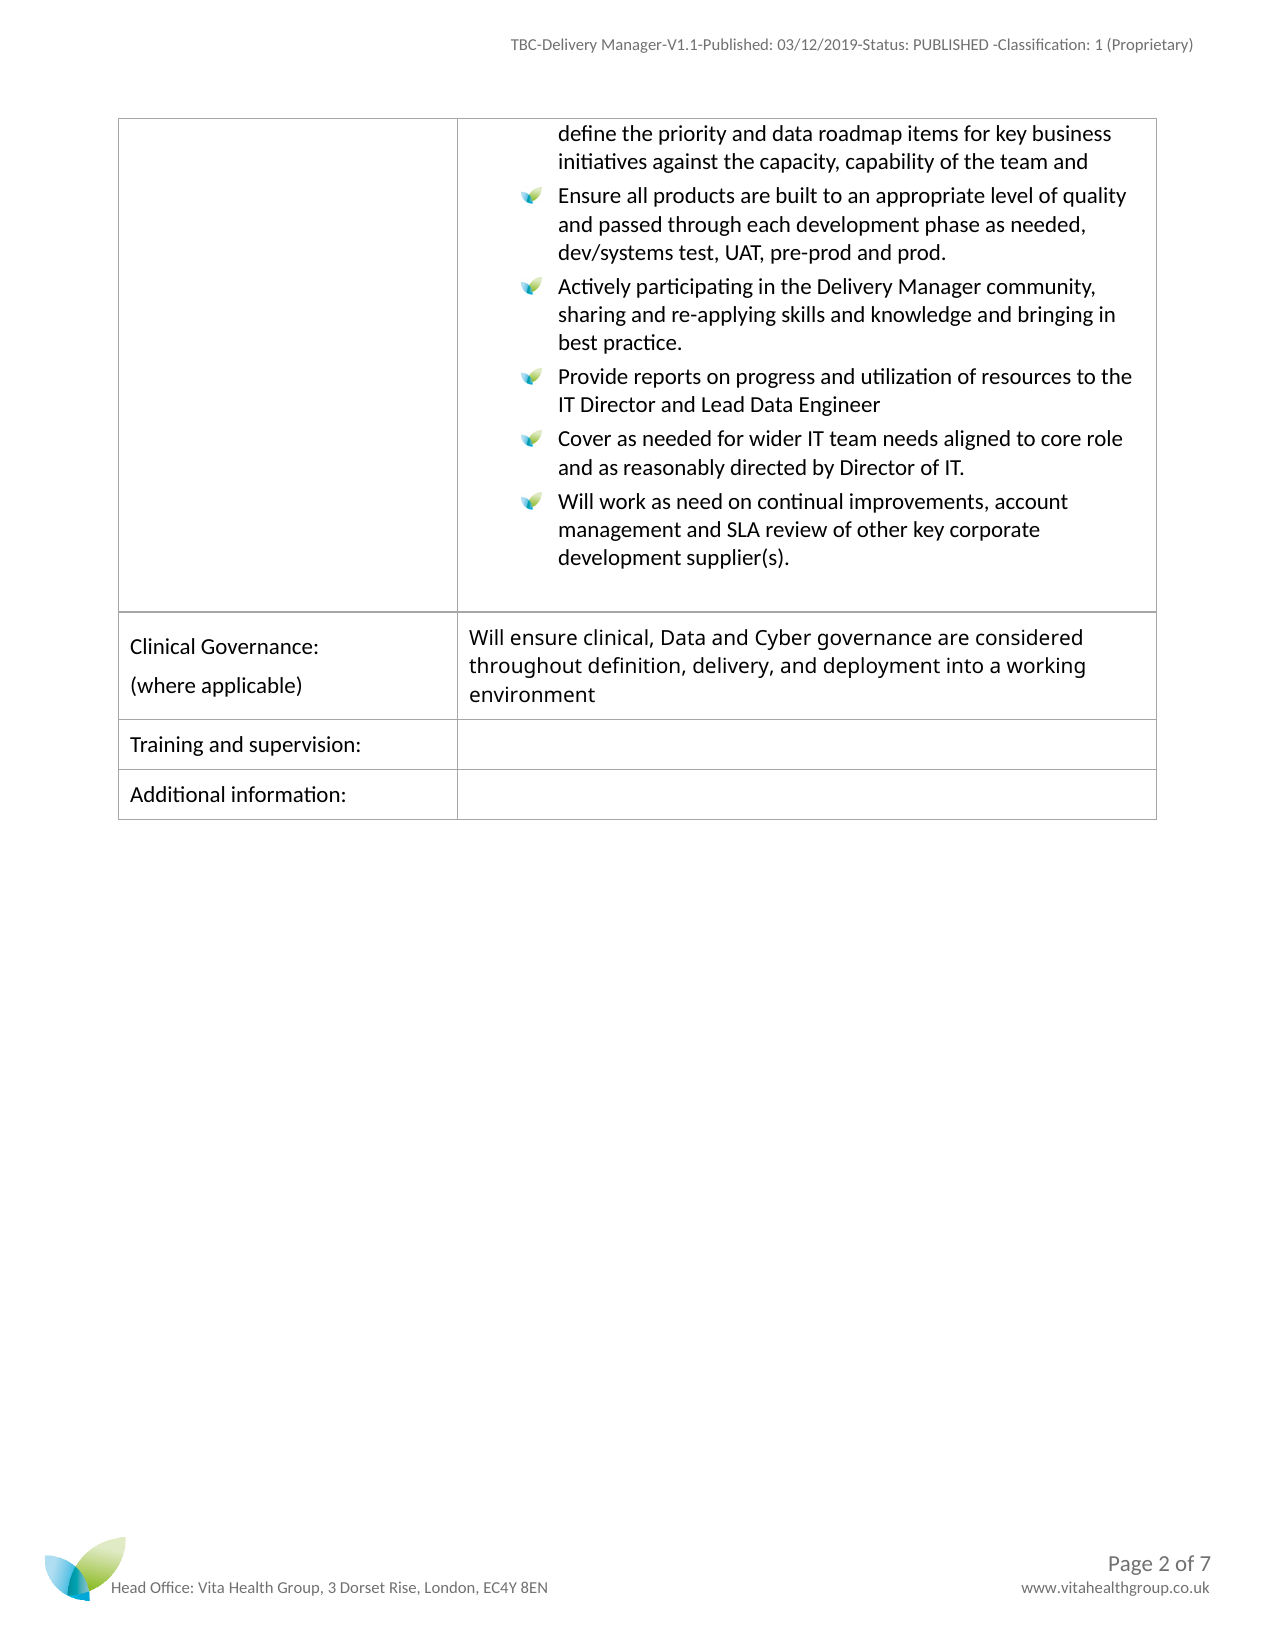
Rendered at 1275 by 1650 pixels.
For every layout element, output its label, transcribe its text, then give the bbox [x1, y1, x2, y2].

picture [521, 277, 542, 295]
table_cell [119, 119, 457, 611]
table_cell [458, 119, 1156, 611]
picture [521, 187, 542, 204]
picture [44, 1537, 126, 1602]
picture [521, 492, 542, 510]
table_cell Will ensure clinical, Data and Cyber governance are considered throughout definition, delivery, and deployment into a working environment [458, 613, 1156, 719]
table_cell [458, 720, 1156, 768]
table_cell Training and supervision: [119, 720, 457, 768]
table_cell [458, 770, 1156, 818]
table_cell Additional information: [119, 770, 457, 818]
table_cell Clinical Governance: (where applicable) [119, 613, 457, 719]
picture [521, 368, 542, 385]
picture [521, 430, 542, 447]
